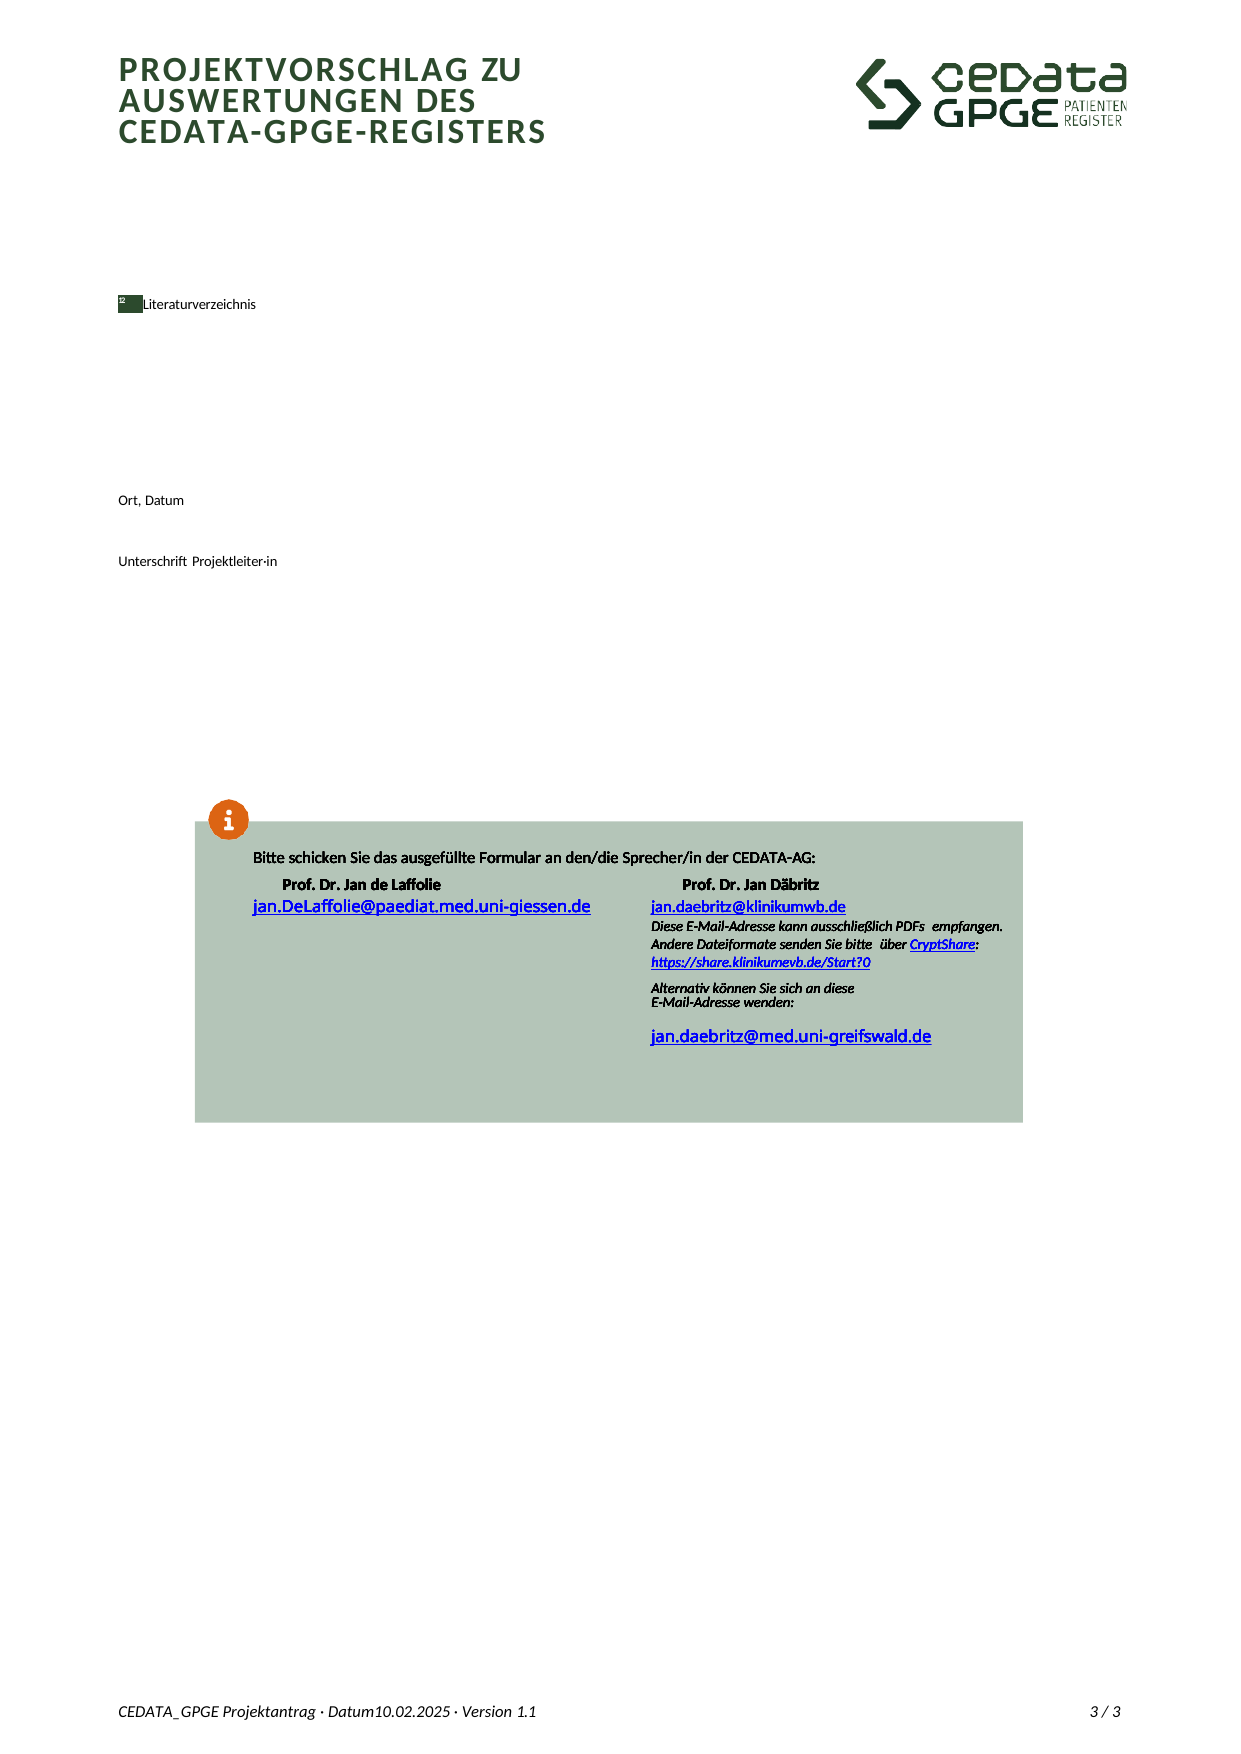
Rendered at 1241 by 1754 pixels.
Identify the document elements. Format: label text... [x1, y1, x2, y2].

picture [931, 63, 1127, 127]
text Ort, Datum [118, 491, 1063, 508]
picture [208, 799, 249, 840]
list Literaturverzeichnis [143, 295, 1063, 313]
text Unterschrift Projektleiter·in [118, 552, 1063, 569]
